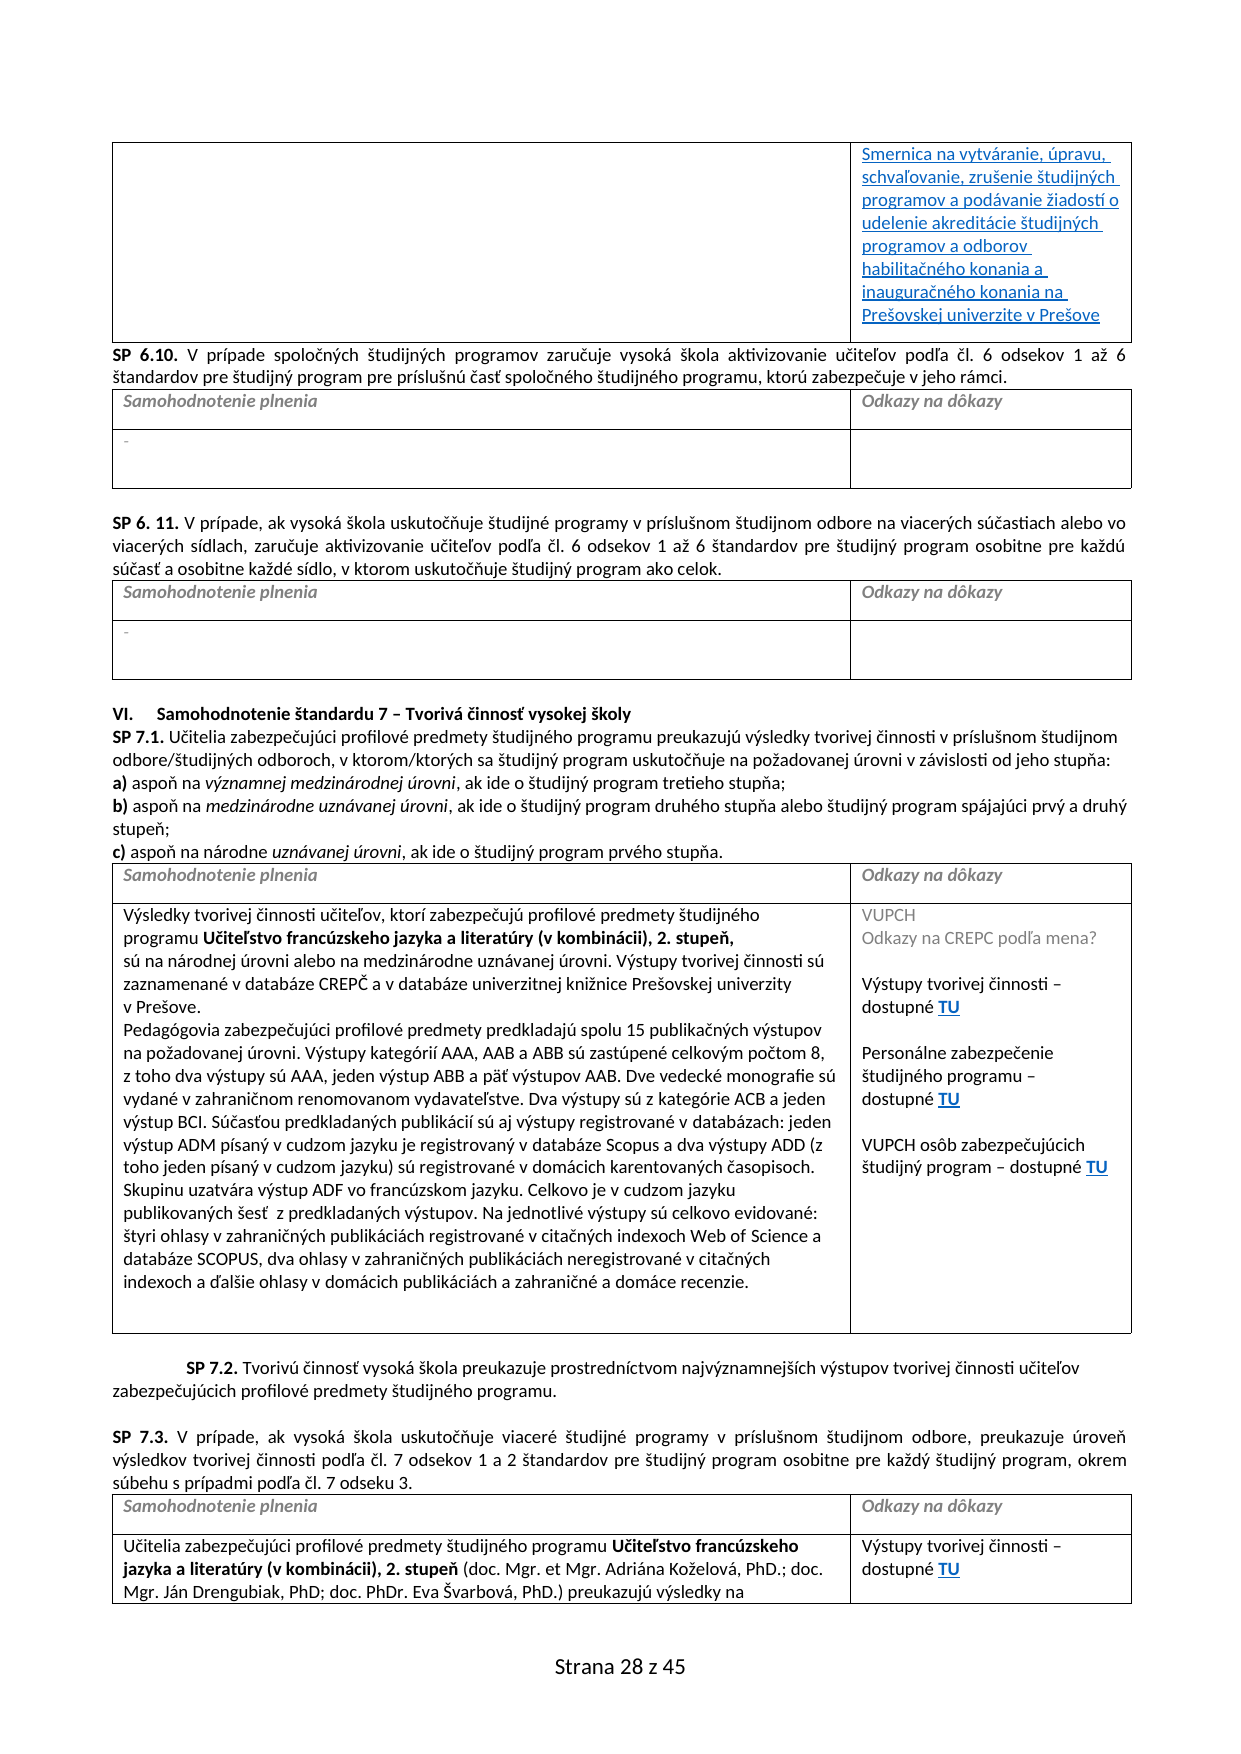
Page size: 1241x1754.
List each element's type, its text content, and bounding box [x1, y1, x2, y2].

text SP 6. 11. V prípade, ak vysoká škola uskutočňuje študijné programy v príslušnom študijnom odbore na viacerých súčastiach alebo vo viacerých sídlach, zaručuje aktivizovanie učiteľov podľa čl. 6 odsekov 1 až 6 štandardov pre študijný program osobitne pre každú súčasť a osobitne každé sídlo, v ktorom uskutočňuje študijný program ako celok. [112, 511, 1128, 580]
list Samohodnotenie štandardu 7 – Tvorivá činnosť vysokej školy [112, 703, 1128, 726]
text SP 7.1. Učitelia zabezpečujúci profilové predmety študijného programu preukazujú výsledky tvorivej činnosti v príslušnom študijnom odbore/študijných odboroch, v ktorom/ktorých sa študijný program uskutočňuje na požadovanej úrovni v závislosti od jeho stupňa: [112, 726, 1128, 771]
table_header Samohodnotenie plnenia [113, 1495, 850, 1534]
table_cell [851, 621, 1131, 679]
table_cell VUPCH Odkazy na CREPC podľa mena? Výstupy tvorivej činnosti – dostupné TU Personálne zabezpečenie študijného programu – dostupné TU VUPCH osôb zabezpečujúcich študijný program – dostupné TU [851, 904, 1131, 1333]
table_header Odkazy na dôkazy [851, 390, 1131, 429]
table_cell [851, 1535, 1131, 1603]
table_header Odkazy na dôkazy [851, 864, 1131, 903]
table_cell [113, 143, 850, 342]
table_cell Výsledky tvorivej činnosti učiteľov, ktorí zabezpečujú profilové predmety študijného programu Učiteľstvo francúzskeho jazyka a literatúry (v kombinácii), 2. stupeň, sú na národnej úrovni alebo na medzinárodne uznávanej úrovni. Výstupy tvorivej činnosti sú zaznamenané v databáze CREPČ a v databáze univerzitnej knižnice Prešovskej univerzity v Prešove. Pedagógovia zabezpečujúci profilové predmety predkladajú spolu 15 publikačných výstupov na požadovanej úrovni. Výstupy kategórií AAA, AAB a ABB sú zastúpené celkovým počtom 8, z toho dva výstupy sú AAA, jeden výstup ABB a päť výstupov AAB. Dve vedecké monografie sú vydané v zahraničnom renomovanom vydavateľstve. Dva výstupy sú z kategórie ACB a jeden výstup BCI. Súčasťou predkladaných publikácií sú aj výstupy registrované v databázach: jeden výstup ADM písaný v cudzom jazyku je registrovaný v databáze Scopus a dva výstupy ADD (z toho jeden písaný v cudzom jazyku) sú registrované v domácich karentovaných časopisoch. Skupinu uzatvára výstup ADF vo francúzskom jazyku. Celkovo je v cudzom jazyku publikovaných šesť z predkladaných výstupov. Na jednotlivé výstupy sú celkovo evidované: štyri ohlasy v zahraničných publikáciách registrované v citačných indexoch Web of Science a databáze SCOPUS, dva ohlasy v zahraničných publikáciách neregistrované v citačných indexoch a ďalšie ohlasy v domácich publikáciách a zahraničné a domáce recenzie. [113, 904, 850, 1333]
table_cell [113, 1535, 850, 1603]
text a) aspoň na významnej medzinárodnej úrovni, ak ide o študijný program tretieho stupňa; [112, 771, 1128, 794]
table_header Odkazy na dôkazy [851, 581, 1131, 620]
text b) aspoň na medzinárodne uznávanej úrovni, ak ide o študijný program druhého stupňa alebo študijný program spájajúci prvý a druhý stupeň; [112, 794, 1128, 840]
table_header Odkazy na dôkazy [851, 1495, 1131, 1534]
table_cell [851, 430, 1131, 488]
text c) aspoň na národne uznávanej úrovni, ak ide o študijný program prvého stupňa. [112, 840, 1128, 863]
table_header Samohodnotenie plnenia [113, 581, 850, 620]
text SP 7.3. V prípade, ak vysoká škola uskutočňuje viaceré študijné programy v príslušnom študijnom odbore, preukazuje úroveň výsledkov tvorivej činnosti podľa čl. 7 odsekov 1 a 2 štandardov pre študijný program osobitne pre každý študijný program, okrem súbehu s prípadmi podľa čl. 7 odseku 3. [112, 1425, 1128, 1494]
table_header Samohodnotenie plnenia [113, 864, 850, 903]
table_cell - [113, 430, 850, 488]
table_header Samohodnotenie plnenia [113, 390, 850, 429]
text SP 6.10. V prípade spoločných študijných programov zaručuje vysoká škola aktivizovanie učiteľov podľa čl. 6 odsekov 1 až 6 štandardov pre študijný program pre príslušnú časť spoločného študijného programu, ktorú zabezpečuje v jeho rámci. [112, 343, 1128, 389]
list SP 7.2. Tvorivú činnosť vysoká škola preukazuje prostredníctvom najvýznamnejších výstupov tvorivej činnosti učiteľov zabezpečujúcich profilové predmety študijného programu. [112, 1356, 1128, 1402]
table_cell - [113, 621, 850, 679]
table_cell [851, 143, 1131, 342]
